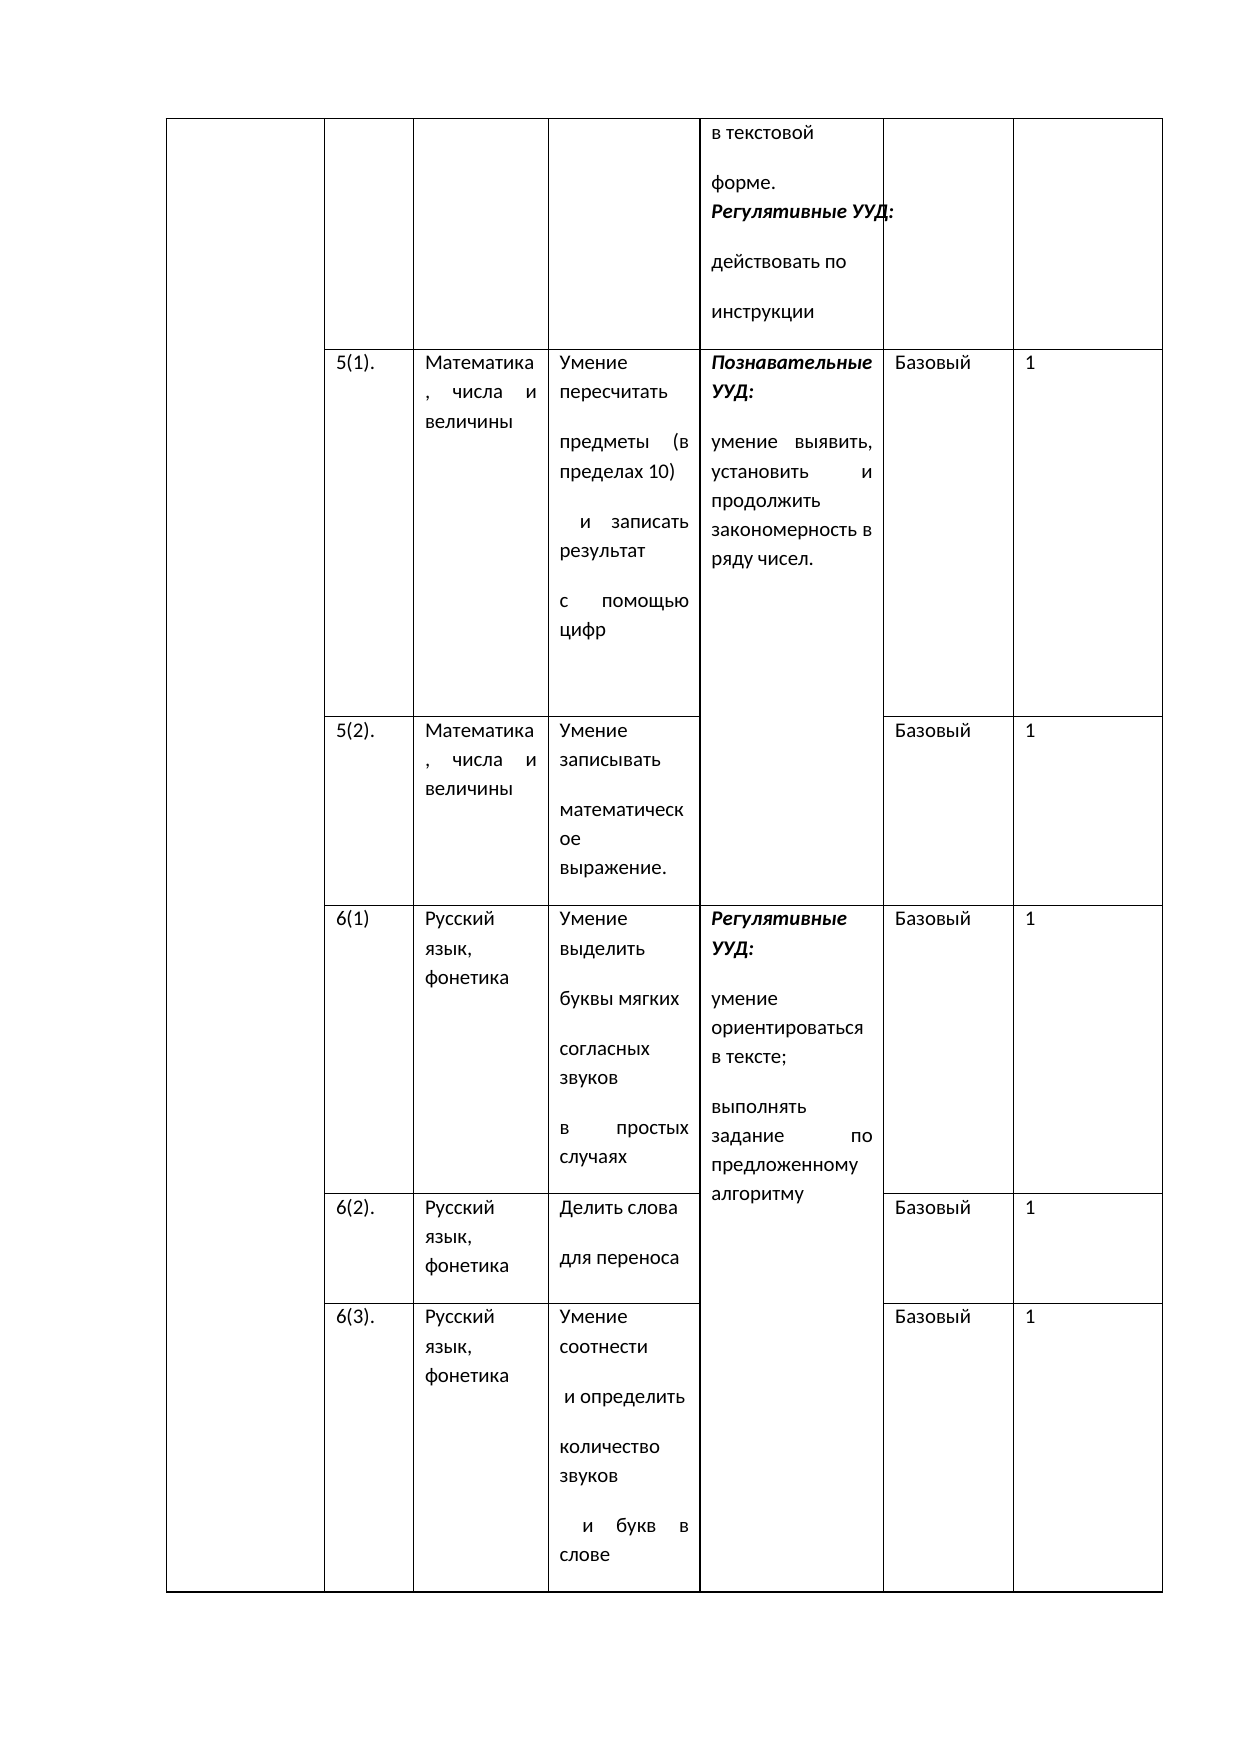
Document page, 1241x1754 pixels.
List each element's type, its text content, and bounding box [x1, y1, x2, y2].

table_cell 1 [1014, 350, 1162, 716]
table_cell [701, 119, 883, 348]
table_cell 6(3). [325, 1304, 413, 1591]
table_cell 5(1). [325, 350, 413, 716]
table_cell 1 [1014, 119, 1162, 348]
table_cell 1 [1014, 717, 1162, 904]
table_cell Базовый [884, 350, 1013, 716]
table_cell Математика, числа и величины [414, 717, 548, 904]
table_cell Базовый [884, 906, 1013, 1193]
table_cell Базовый [884, 1194, 1013, 1303]
table_cell Русский язык, фонетика [414, 906, 548, 1193]
table_cell Базовый [884, 717, 1013, 904]
table_cell Базовый [884, 1304, 1013, 1591]
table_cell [414, 119, 548, 348]
table_cell Базовый [884, 119, 1013, 348]
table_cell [549, 119, 699, 348]
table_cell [549, 1304, 699, 1591]
table_cell 1 [1014, 1304, 1162, 1591]
table_cell Умение пересчитать предметы (в пределах 10) и записать результат с помощью цифр [549, 350, 699, 716]
table_cell Делить слова для переноса [549, 1194, 699, 1303]
table_cell Регулятивные УУД: умение ориентироваться в тексте; выполнять задание по предложенному алгоритму [701, 906, 883, 1591]
table_cell 6(1) [325, 906, 413, 1193]
table_cell Умение выделить буквы мягких согласных звуков в простых случаях [549, 906, 699, 1193]
table_cell 5(2). [325, 717, 413, 904]
table_cell 1 [1014, 906, 1162, 1193]
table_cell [414, 1304, 548, 1591]
table_cell Умение записывать математическое выражение. [549, 717, 699, 904]
table_cell 1 [1014, 1194, 1162, 1303]
table_cell 4. [325, 119, 413, 348]
table_cell Русский язык, фонетика [414, 1194, 548, 1303]
table_cell Познавательные УУД: умение выявить, установить и продолжить закономерность в ряду чисел. [701, 350, 883, 904]
table_cell Математика, числа и величины [414, 350, 548, 716]
table_cell 6(2). [325, 1194, 413, 1303]
